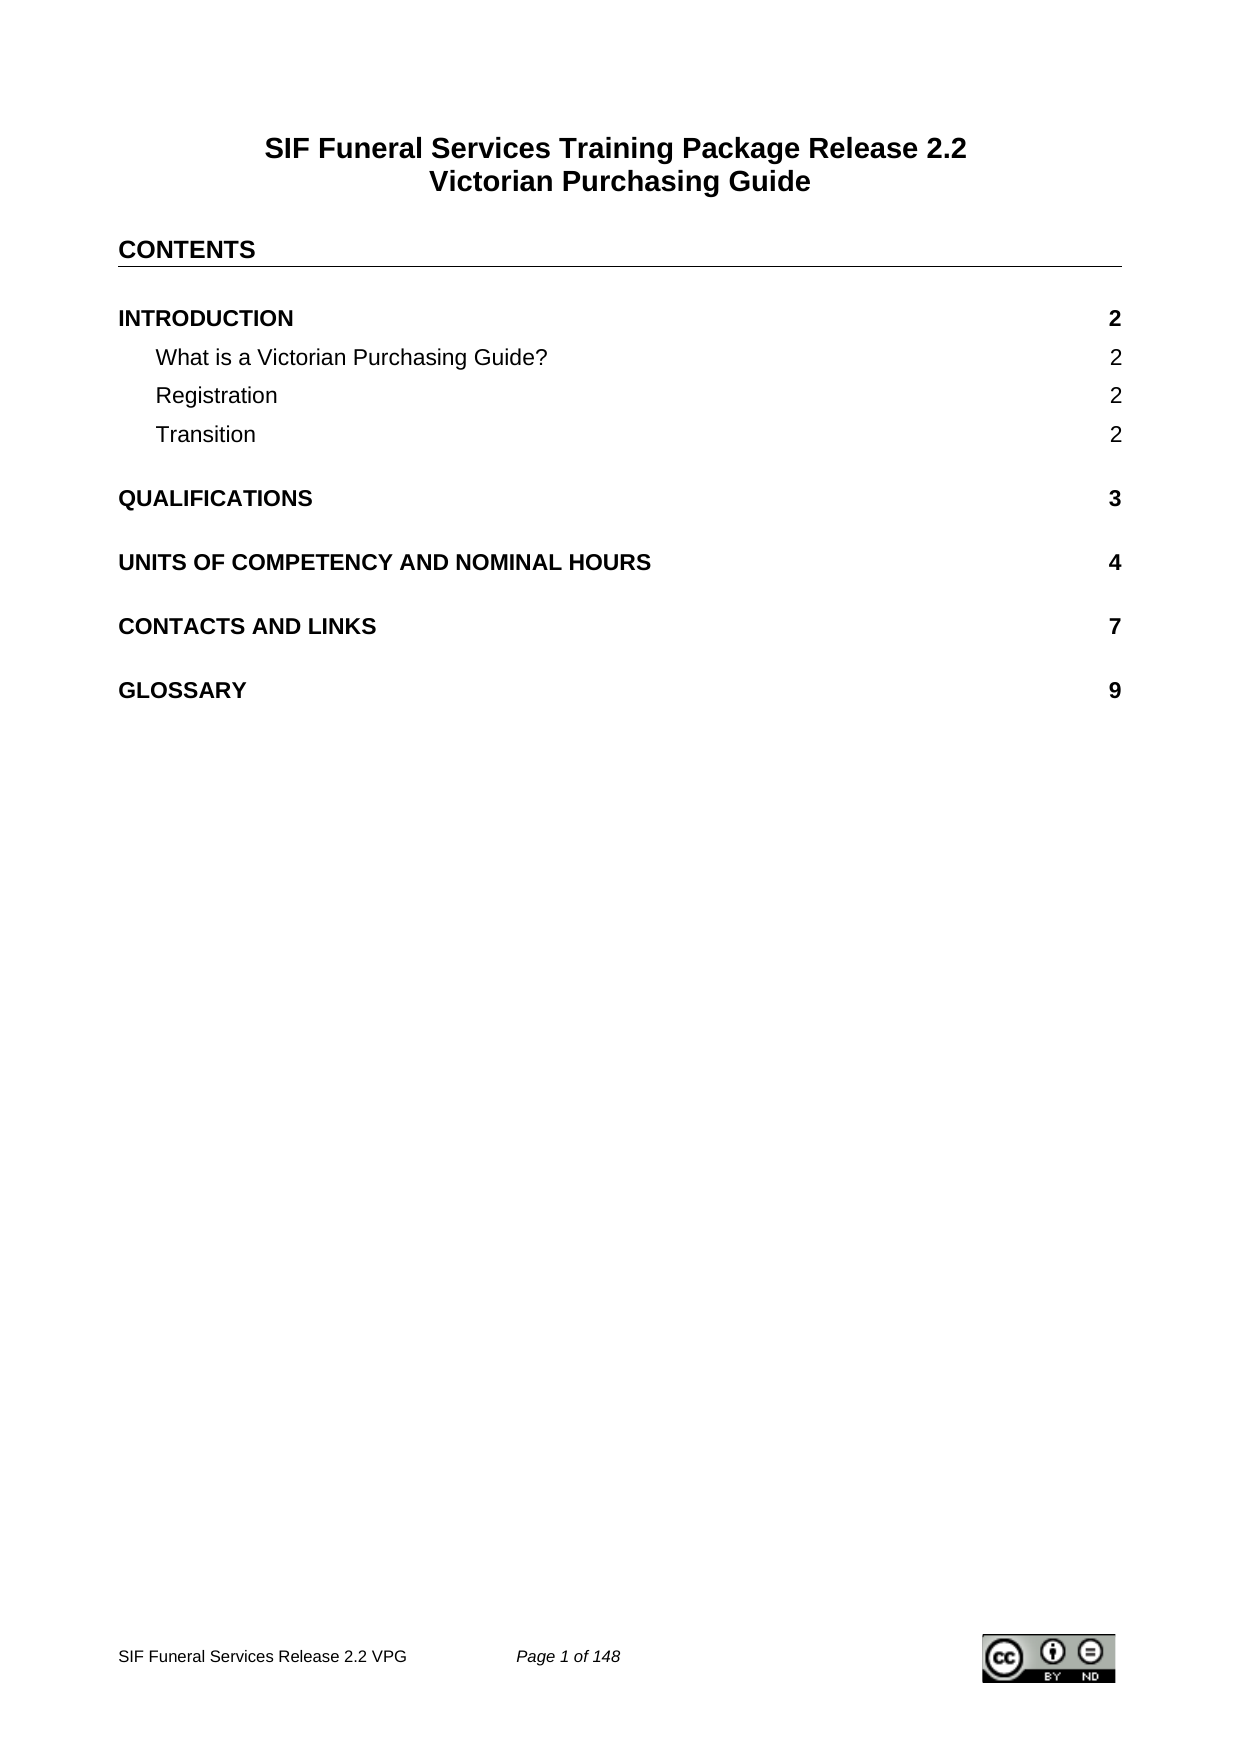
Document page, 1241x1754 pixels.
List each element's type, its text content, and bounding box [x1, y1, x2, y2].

text QUALIFICATIONS 3 [118, 485, 1122, 511]
text What is a Victorian Purchasing Guide? 2 [155, 343, 1122, 370]
text Registration 2 [155, 382, 1122, 409]
text GLOSSARY 9 [118, 677, 1122, 703]
text Transition 2 [155, 421, 1122, 447]
picture [981, 1634, 1114, 1681]
text CONTENTS [118, 235, 1122, 266]
text SIF Funeral Services Training Package Release 2.2 Victorian Purchasing Guide [118, 131, 1122, 198]
text UNITS OF COMPETENCY AND NOMINAL HOURS 4 [118, 549, 1122, 575]
text CONTACTS AND LINKS 7 [118, 613, 1122, 639]
text INTRODUCTION 2 [118, 304, 1122, 331]
